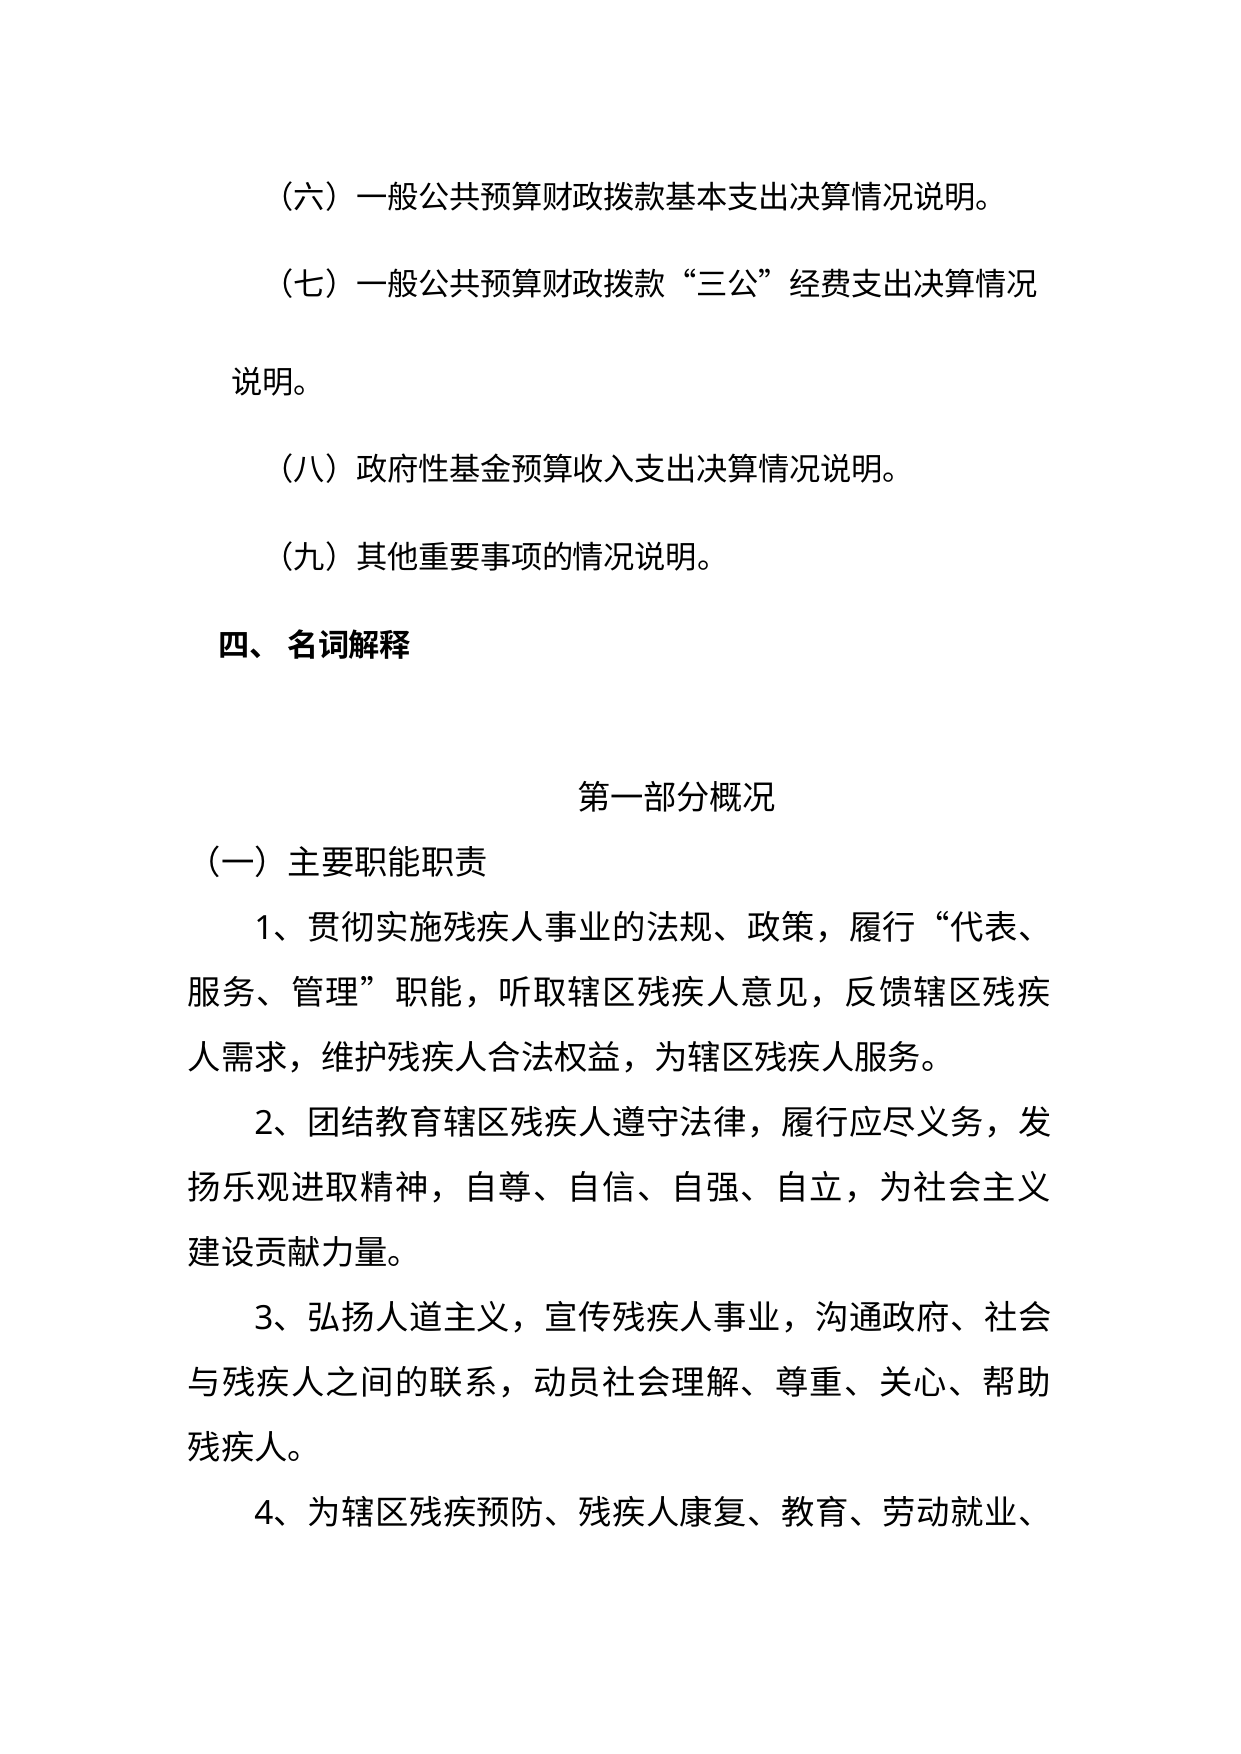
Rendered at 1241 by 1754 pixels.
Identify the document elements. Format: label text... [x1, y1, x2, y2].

text （六）一般公共预算财政拨款基本支出决算情况说明。 [231, 162, 1053, 227]
list 主要职能职责 [187, 827, 1053, 892]
text （九）其他重要事项的情况说明。 [231, 522, 1053, 587]
text 第一部分概况 [187, 762, 1053, 827]
text 四、 名词解释 [187, 610, 1053, 675]
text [187, 1477, 1053, 1542]
text （八）政府性基金预算收入支出决算情况说明。 [231, 435, 1053, 500]
text 3、弘扬人道主义，宣传残疾人事业，沟通政府、社会与残疾人之间的联系，动员社会理解、尊重、关心、帮助残疾人。 [187, 1282, 1053, 1477]
text 2、团结教育辖区残疾人遵守法律，履行应尽义务，发扬乐观进取精神，自尊、自信、自强、自立，为社会主义建设贡献力量。 [187, 1087, 1053, 1282]
text 1、贯彻实施残疾人事业的法规、政策，履行“代表、服务、管理”职能，听取辖区残疾人意见，反馈辖区残疾人需求，维护残疾人合法权益，为辖区残疾人服务。 [187, 892, 1053, 1087]
text （七）一般公共预算财政拨款“三公”经费支出决算情况说明。 [231, 249, 1053, 412]
